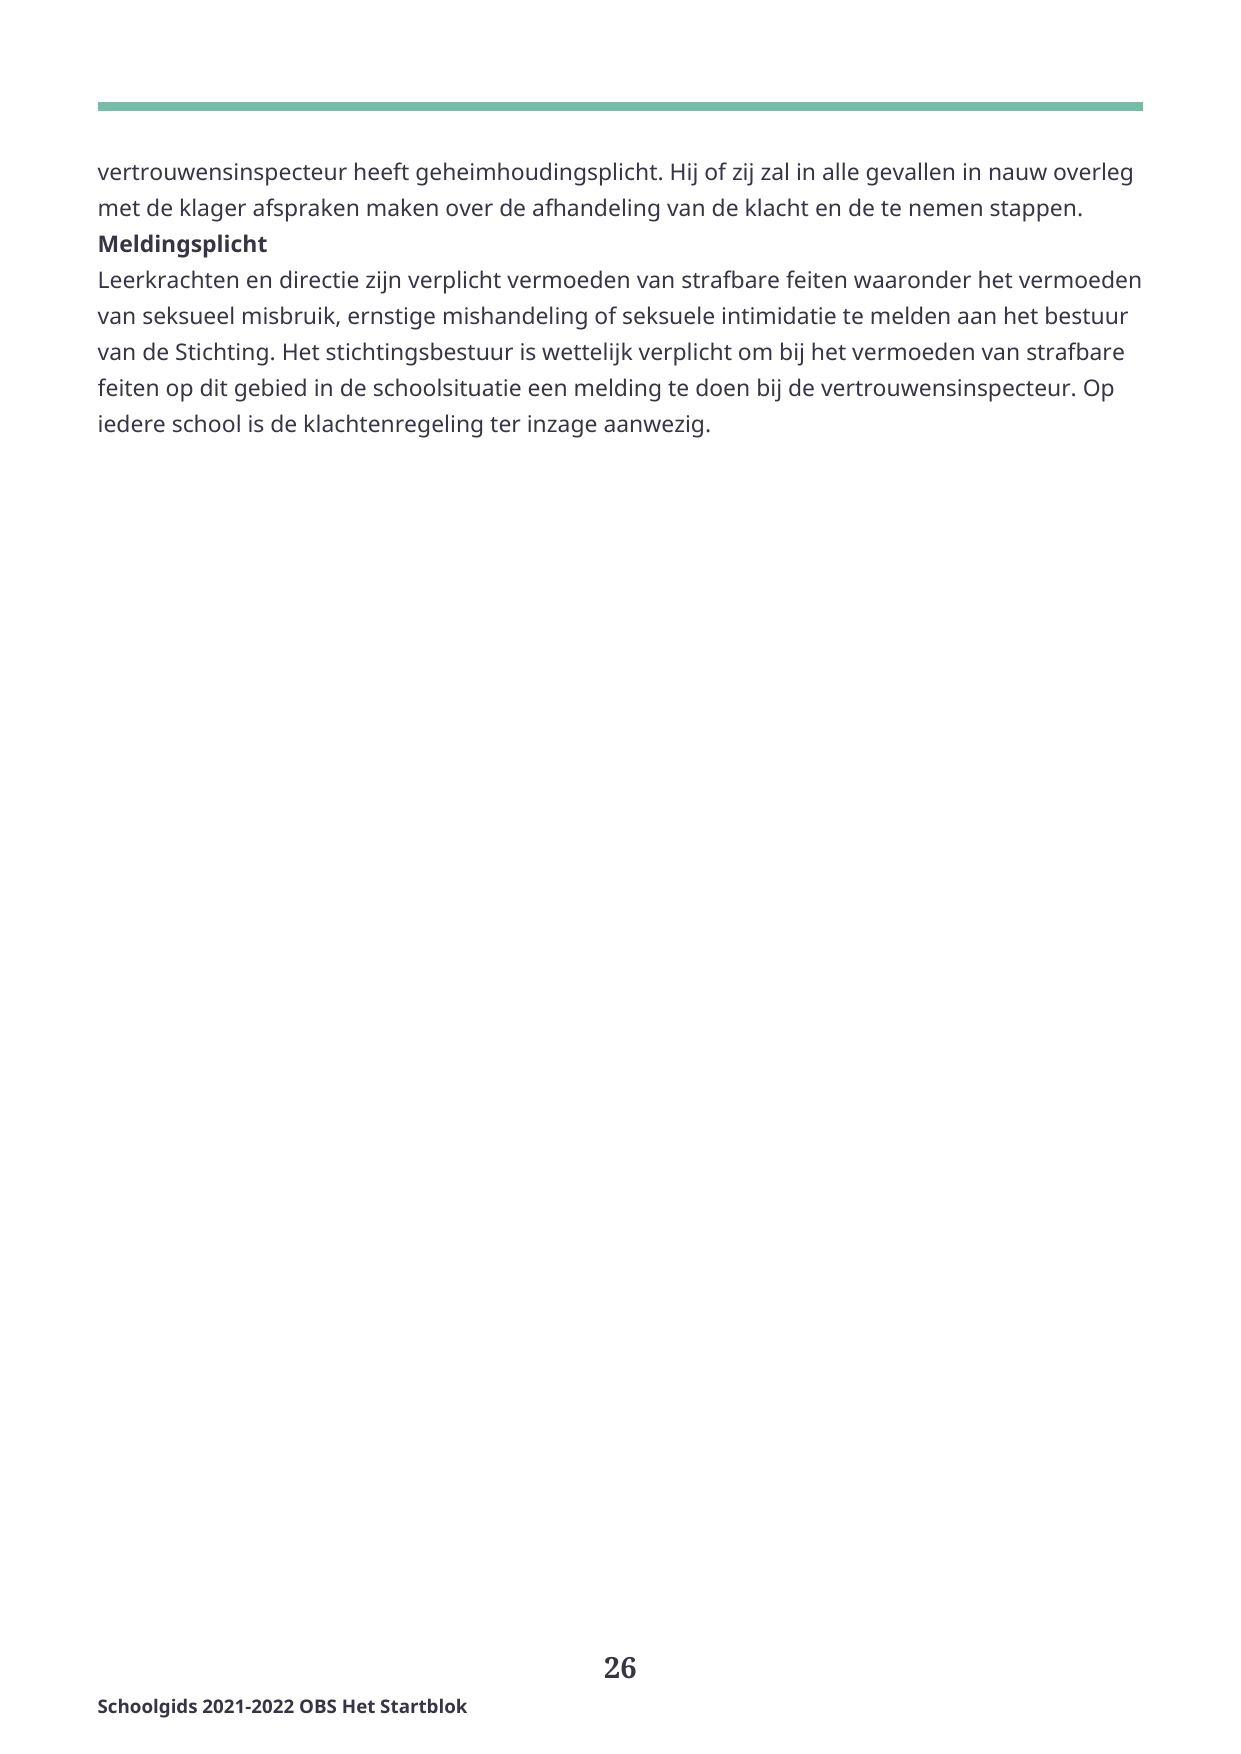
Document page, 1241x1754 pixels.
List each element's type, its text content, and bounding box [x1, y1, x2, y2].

text Leerkrachten en directie zijn verplicht vermoeden van strafbare feiten waaronder het vermoeden van seksueel misbruik, ernstige mishandeling of seksuele intimidatie te melden aan het bestuur van de Stichting. Het stichtingsbestuur is wettelijk verplicht om bij het vermoeden van strafbare feiten op dit gebied in de schoolsituatie een melding te doen bij de vertrouwensinspecteur. Op iedere school is de klachtenregeling ter inzage aanwezig. [97, 264, 1143, 439]
text Meldingsplicht [97, 228, 1143, 259]
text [97, 156, 1143, 223]
